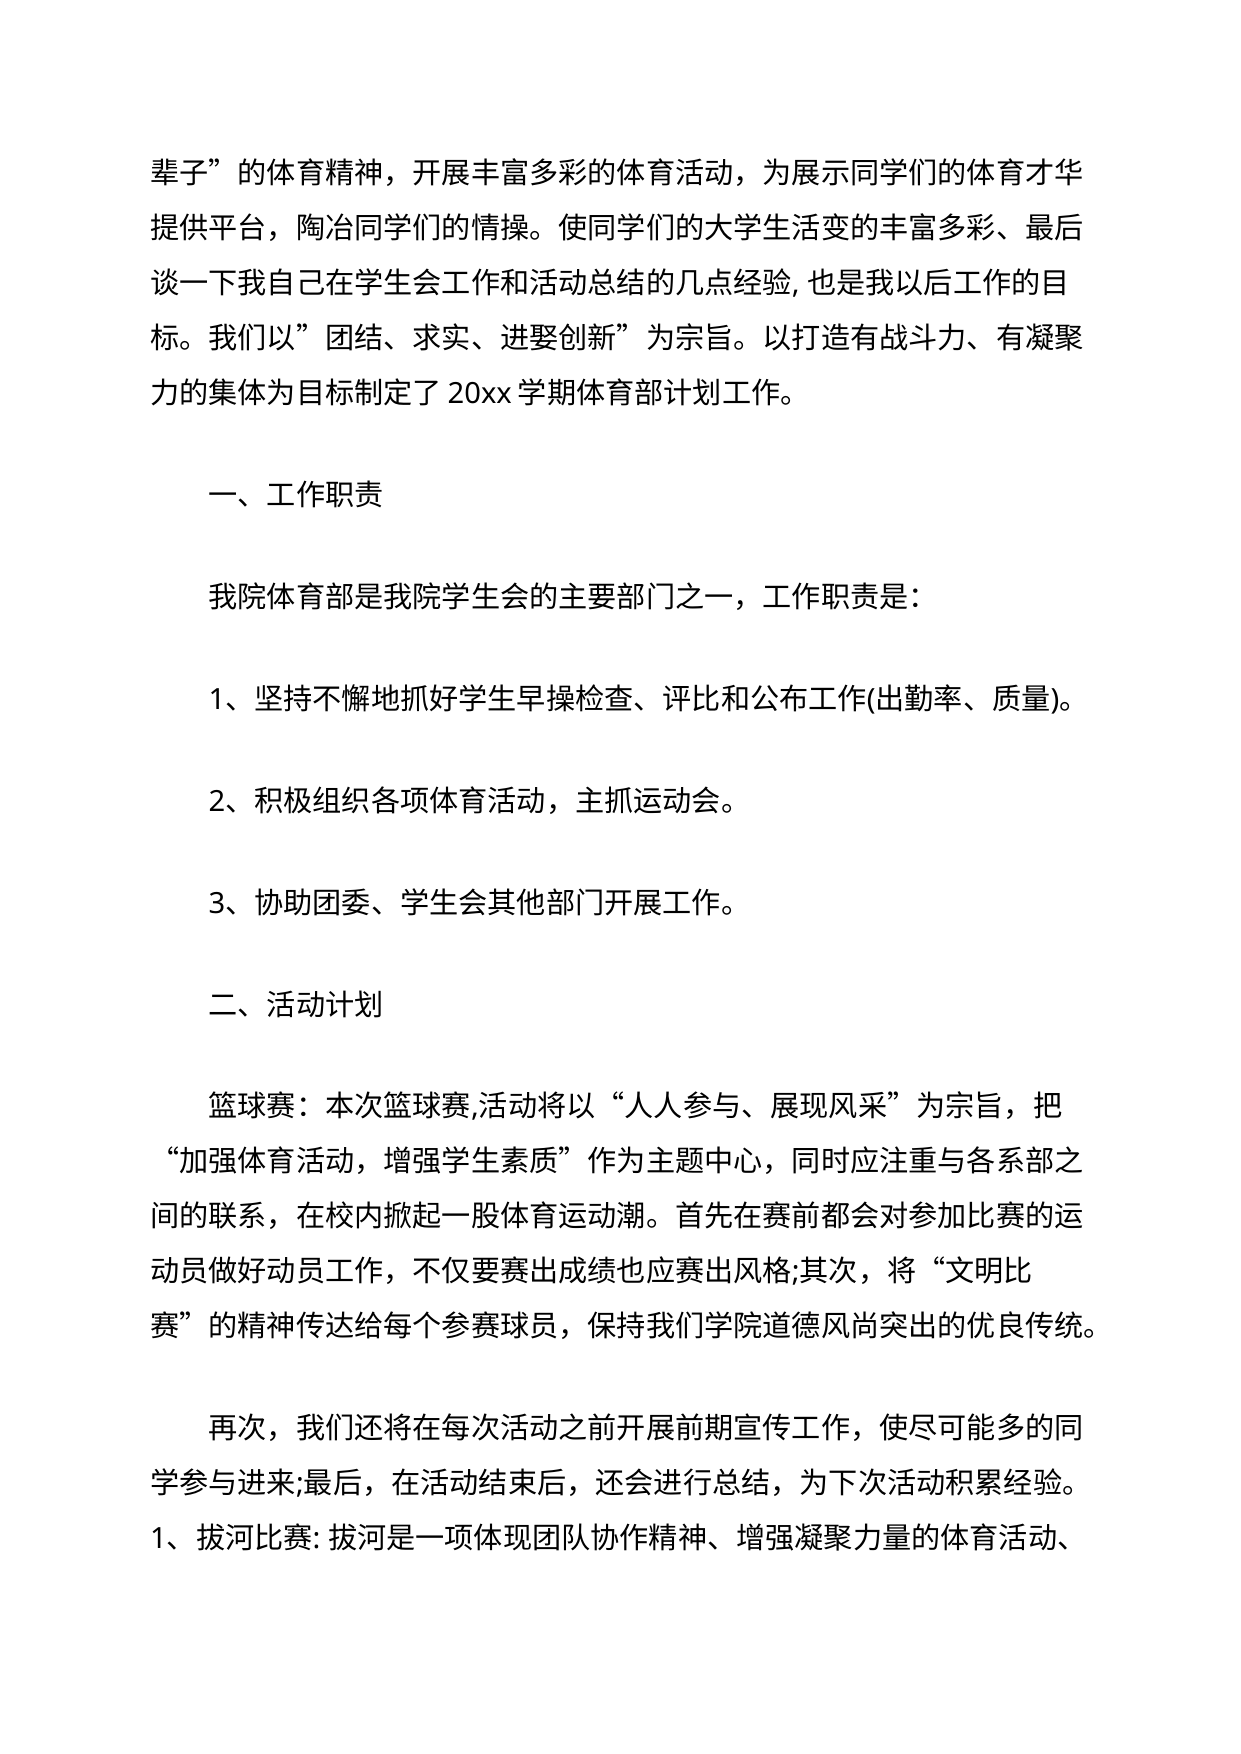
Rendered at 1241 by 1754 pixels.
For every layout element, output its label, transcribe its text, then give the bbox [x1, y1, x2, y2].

text 2、积极组织各项体育活动，主抓运动会。 [150, 777, 1090, 819]
text 我院体育部是我院学生会的主要部门之一，工作职责是： [150, 573, 1090, 616]
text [150, 150, 1090, 412]
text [150, 1404, 1090, 1557]
text 篮球赛：本次篮球赛,活动将以“人人参与、展现风采”为宗旨，把“加强体育活动，增强学生素质”作为主题中心，同时应注重与各系部之间的联系，在校内掀起一股体育运动潮。首先在赛前都会对参加比赛的运动员做好动员工作，不仅要赛出成绩也应赛出风格;其次，将“文明比赛”的精神传达给每个参赛球员，保持我们学院道德风尚突出的优良传统。 [150, 1083, 1090, 1345]
text 3、协助团委、学生会其他部门开展工作。 [150, 879, 1090, 922]
text 一、工作职责 [150, 472, 1090, 514]
text 二、活动计划 [150, 981, 1090, 1023]
text 1、坚持不懈地抓好学生早操检查、评比和公布工作(出勤率、质量)。 [150, 675, 1090, 718]
